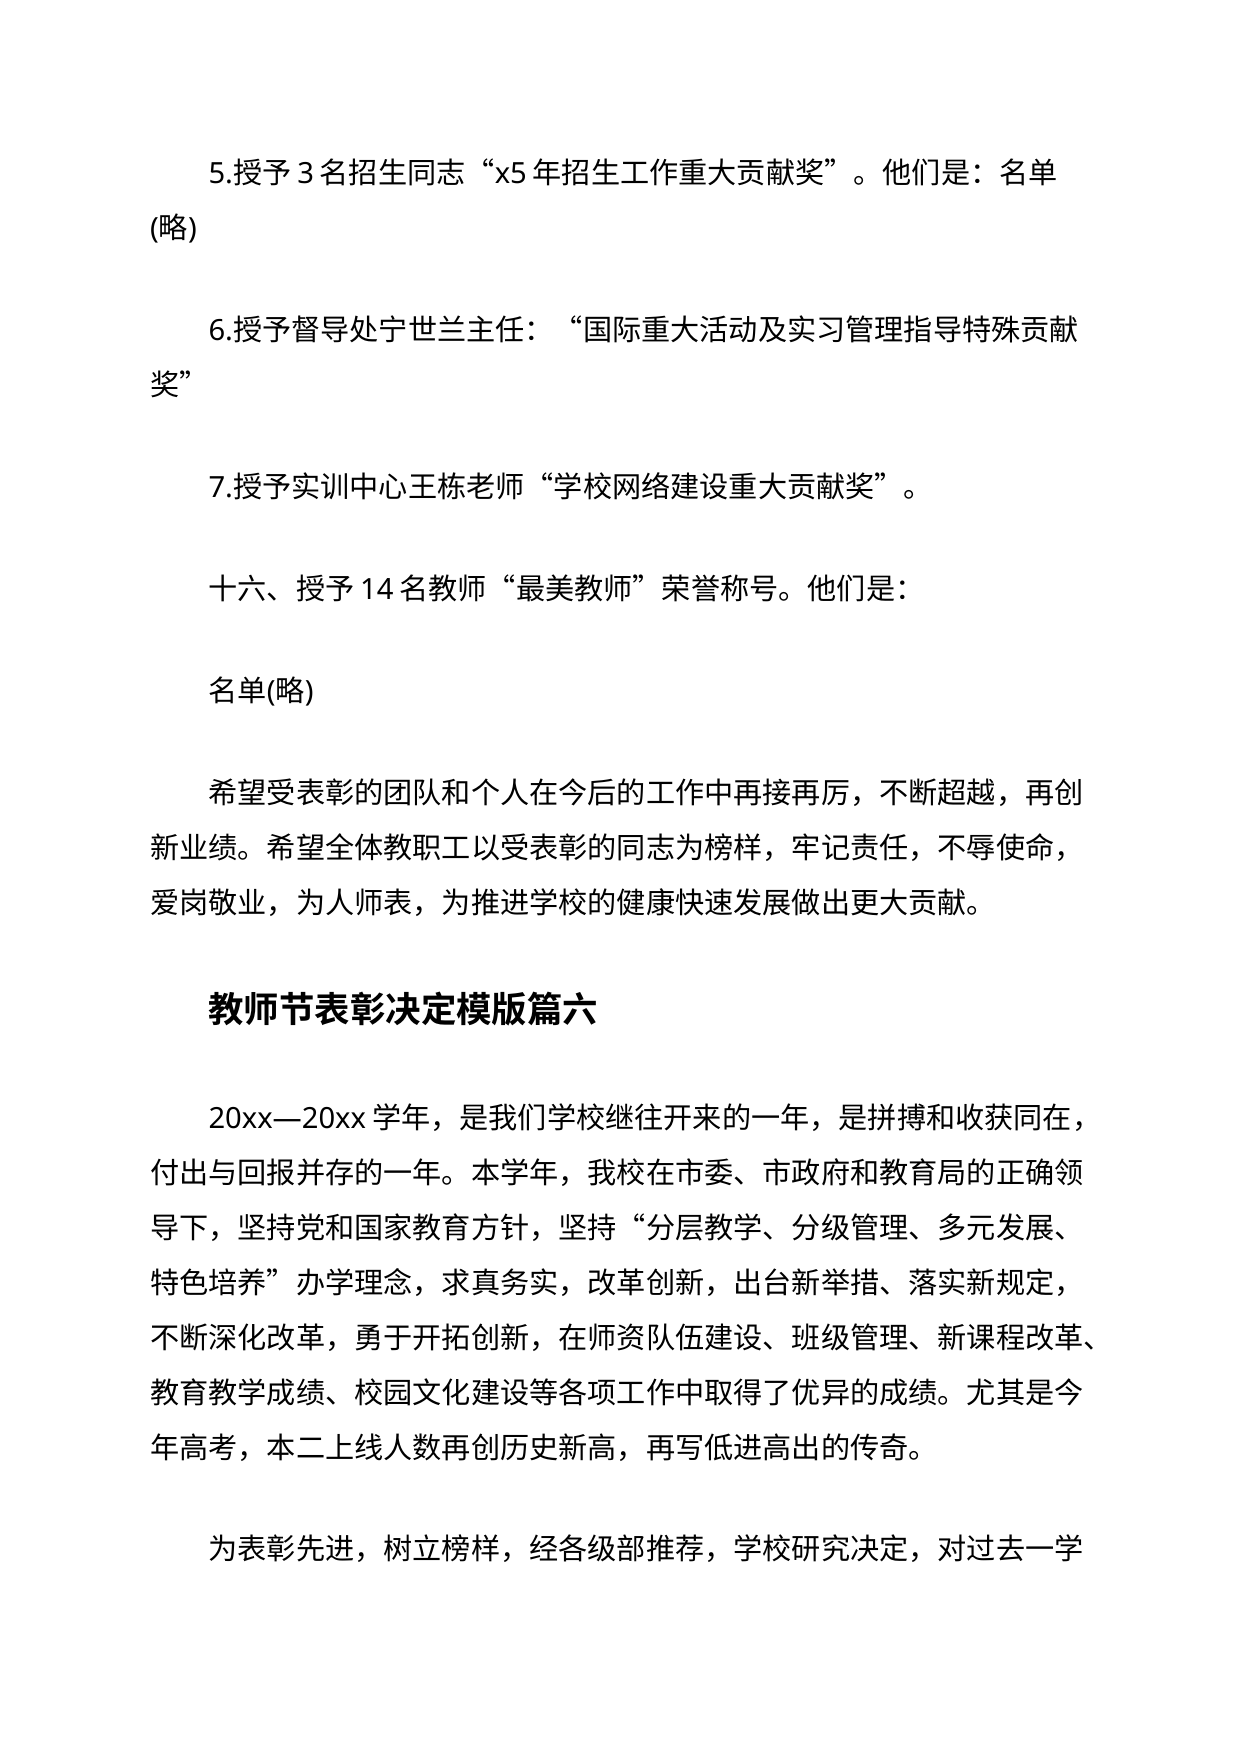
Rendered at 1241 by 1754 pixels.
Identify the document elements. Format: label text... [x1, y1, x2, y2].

text 教师节表彰决定模版篇六 [150, 981, 1090, 1032]
text 20xx—20xx学年，是我们学校继往开来的一年，是拼搏和收获同在，付出与回报并存的一年。本学年，我校在市委、市政府和教育局的正确领导下，坚持党和国家教育方针，坚持“分层教学、分级管理、多元发展、特色培养”办学理念，求真务实，改革创新，出台新举措、落实新规定，不断深化改革，勇于开拓创新，在师资队伍建设、班级管理、新课程改革、教育教学成绩、校园文化建设等各项工作中取得了优异的成绩。尤其是今年高考，本二上线人数再创历史新高，再写低进高出的传奇。 [150, 1095, 1090, 1466]
text 十六、授予14名教师“最美教师”荣誉称号。他们是： [150, 566, 1090, 608]
text 希望受表彰的团队和个人在今后的工作中再接再厉，不断超越，再创新业绩。希望全体教职工以受表彰的同志为榜样，牢记责任，不辱使命，爱岗敬业，为人师表，为推进学校的健康快速发展做出更大贡献。 [150, 770, 1090, 922]
text 7.授予实训中心王栋老师“学校网络建设重大贡献奖”。 [150, 464, 1090, 506]
text 名单(略) [150, 668, 1090, 710]
text 6.授予督导处宁世兰主任：“国际重大活动及实习管理指导特殊贡献奖” [150, 307, 1090, 404]
text 5.授予3名招生同志“x5年招生工作重大贡献奖”。他们是：名单(略) [150, 150, 1090, 247]
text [150, 1526, 1090, 1568]
